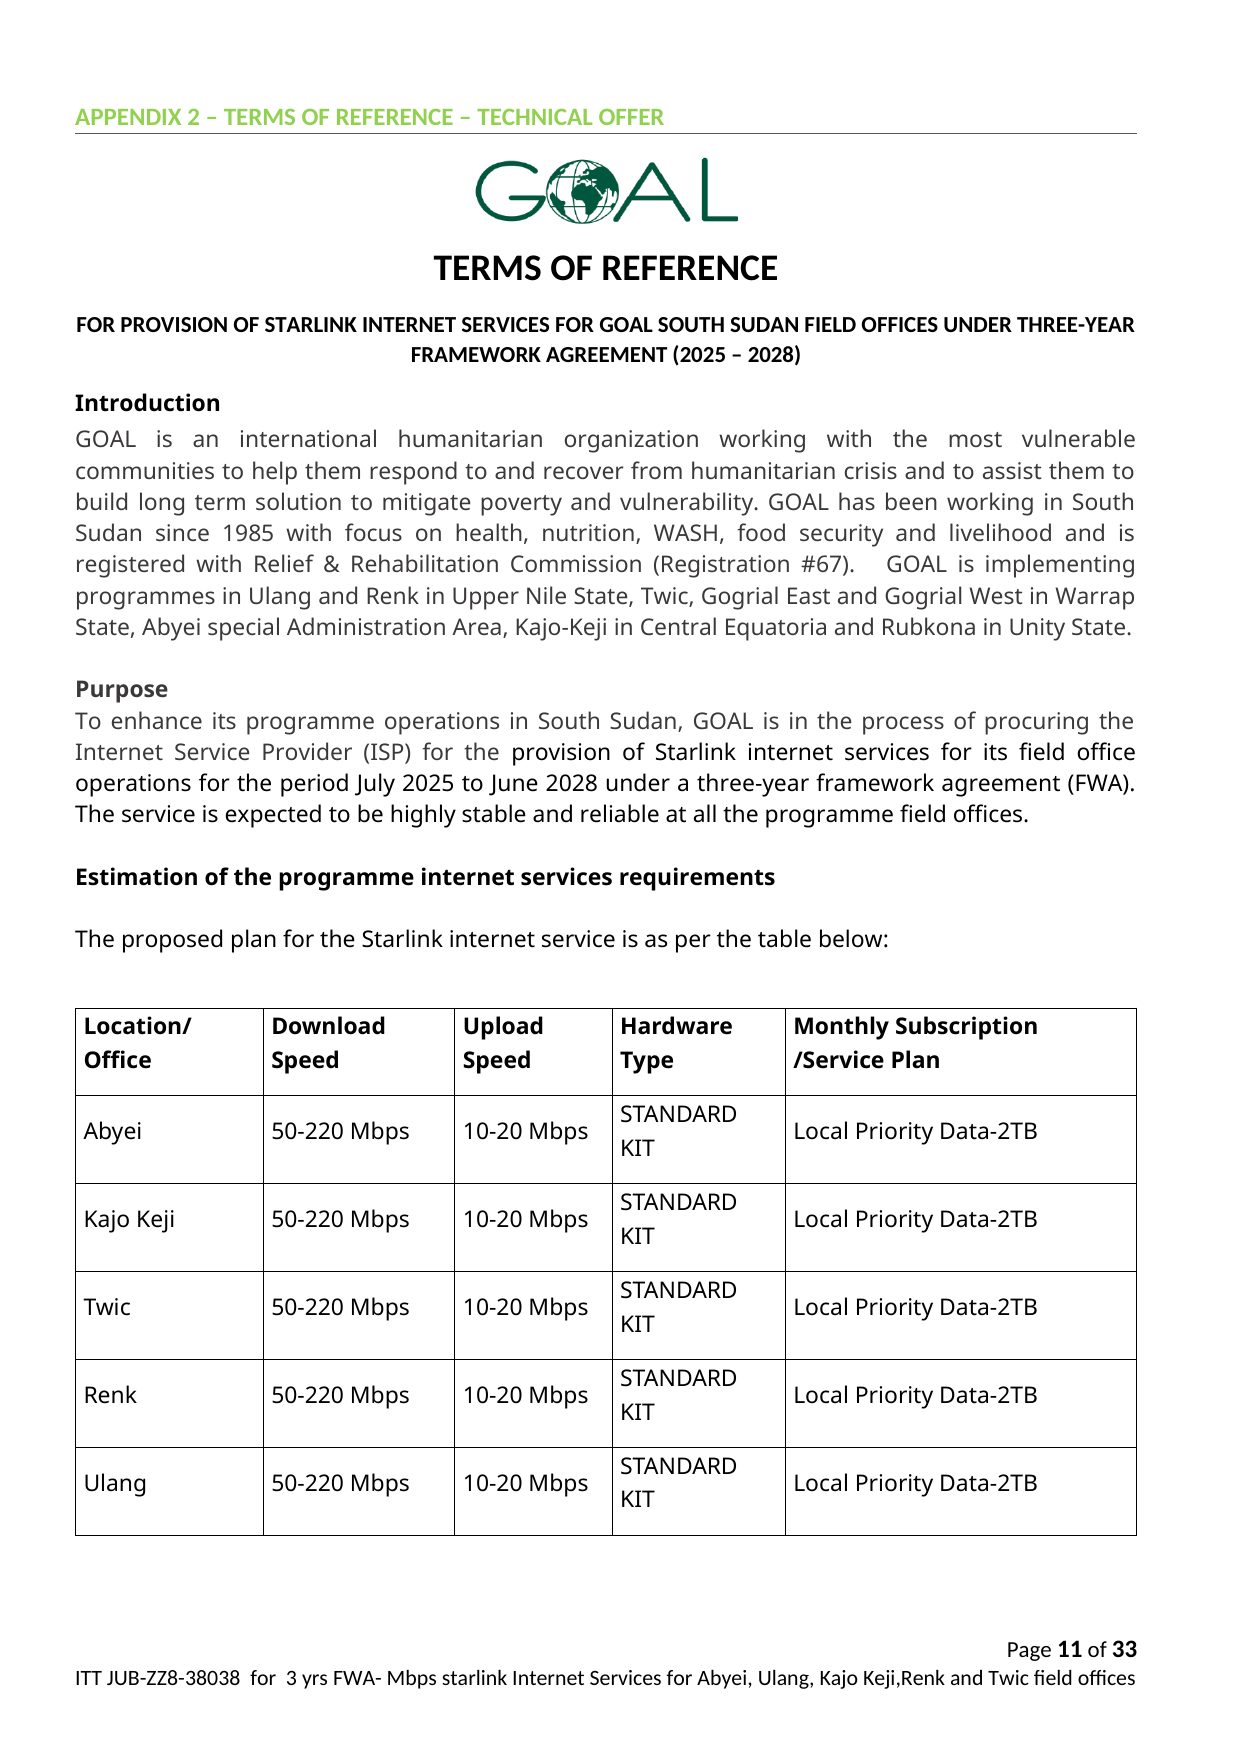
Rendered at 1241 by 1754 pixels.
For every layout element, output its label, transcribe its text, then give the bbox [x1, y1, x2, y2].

table_cell Local Priority Data-2TB [786, 1448, 1136, 1535]
table_cell STANDARD KIT [613, 1184, 785, 1271]
text FOR PROVISION OF STARLINK INTERNET SERVICES FOR GOAL SOUTH SUDAN FIELD OFFICES UNDER THREE-YEAR FRAMEWORK AGREEMENT (2025 – 2028) [75, 310, 1137, 368]
table_cell 10-20 Mbps [455, 1096, 612, 1183]
table_cell 50-220 Mbps [264, 1096, 454, 1183]
table_cell 10-20 Mbps [455, 1448, 612, 1535]
table_cell Twic [76, 1272, 263, 1359]
table_cell STANDARD KIT [613, 1360, 785, 1447]
text To enhance its programme operations in South Sudan, GOAL is in the process of procuring the Internet Service Provider (ISP) for the provision of Starlink internet services for its field office operations for the period July 2025 to June 2028 under a three-year framework agreement (FWA). The service is expected to be highly stable and reliable at all the programme field offices. [75, 704, 1137, 829]
table_cell Local Priority Data-2TB [786, 1272, 1136, 1359]
table_header Download Speed [264, 1009, 454, 1095]
table_cell Local Priority Data-2TB [786, 1184, 1136, 1271]
picture [473, 153, 738, 226]
table_cell Renk [76, 1360, 263, 1447]
table_cell Local Priority Data-2TB [786, 1096, 1136, 1183]
table_cell 10-20 Mbps [455, 1360, 612, 1447]
table_header Location/Office [76, 1009, 263, 1095]
text GOAL is an international humanitarian organization working with the most vulnerable communities to help them respond to and recover from humanitarian crisis and to assist them to build long term solution to mitigate poverty and vulnerability. GOAL has been working in South Sudan since 1985 with focus on health, nutrition, WASH, food security and livelihood and is registered with Relief & Rehabilitation Commission (Registration #67). GOAL is implementing programmes in Ulang and Renk in Upper Nile State, Twic, Gogrial East and Gogrial West in Warrap State, Abyei special Administration Area, Kajo-Keji in Central Equatoria and Rubkona in Unity State. [75, 423, 1137, 642]
text Introduction [75, 387, 1137, 419]
table_cell STANDARD KIT [613, 1272, 785, 1359]
text Estimation of the programme internet services requirements [75, 861, 1137, 892]
table_cell Abyei [76, 1096, 263, 1183]
table_cell Local Priority Data-2TB [786, 1360, 1136, 1447]
table_cell 10-20 Mbps [455, 1272, 612, 1359]
table_cell 50-220 Mbps [264, 1360, 454, 1447]
table_cell STANDARD KIT [613, 1448, 785, 1535]
text TERMS OF REFERENCE [75, 244, 1137, 290]
text The proposed plan for the Starlink internet service is as per the table below: [75, 923, 1137, 954]
table_cell Ulang [76, 1448, 263, 1535]
table_header Monthly Subscription /Service Plan [786, 1009, 1136, 1095]
table_header Upload Speed [455, 1009, 612, 1095]
table_cell STANDARD KIT [613, 1096, 785, 1183]
table_cell 50-220 Mbps [264, 1272, 454, 1359]
text Purpose [75, 673, 1137, 704]
table_cell Kajo Keji [76, 1184, 263, 1271]
table_cell 50-220 Mbps [264, 1448, 454, 1535]
table_cell 50-220 Mbps [264, 1184, 454, 1271]
text APPENDIX 2 – TERMS OF REFERENCE – TECHNICAL OFFER [75, 101, 1137, 133]
table_header Hardware Type [613, 1009, 785, 1095]
table_cell 10-20 Mbps [455, 1184, 612, 1271]
